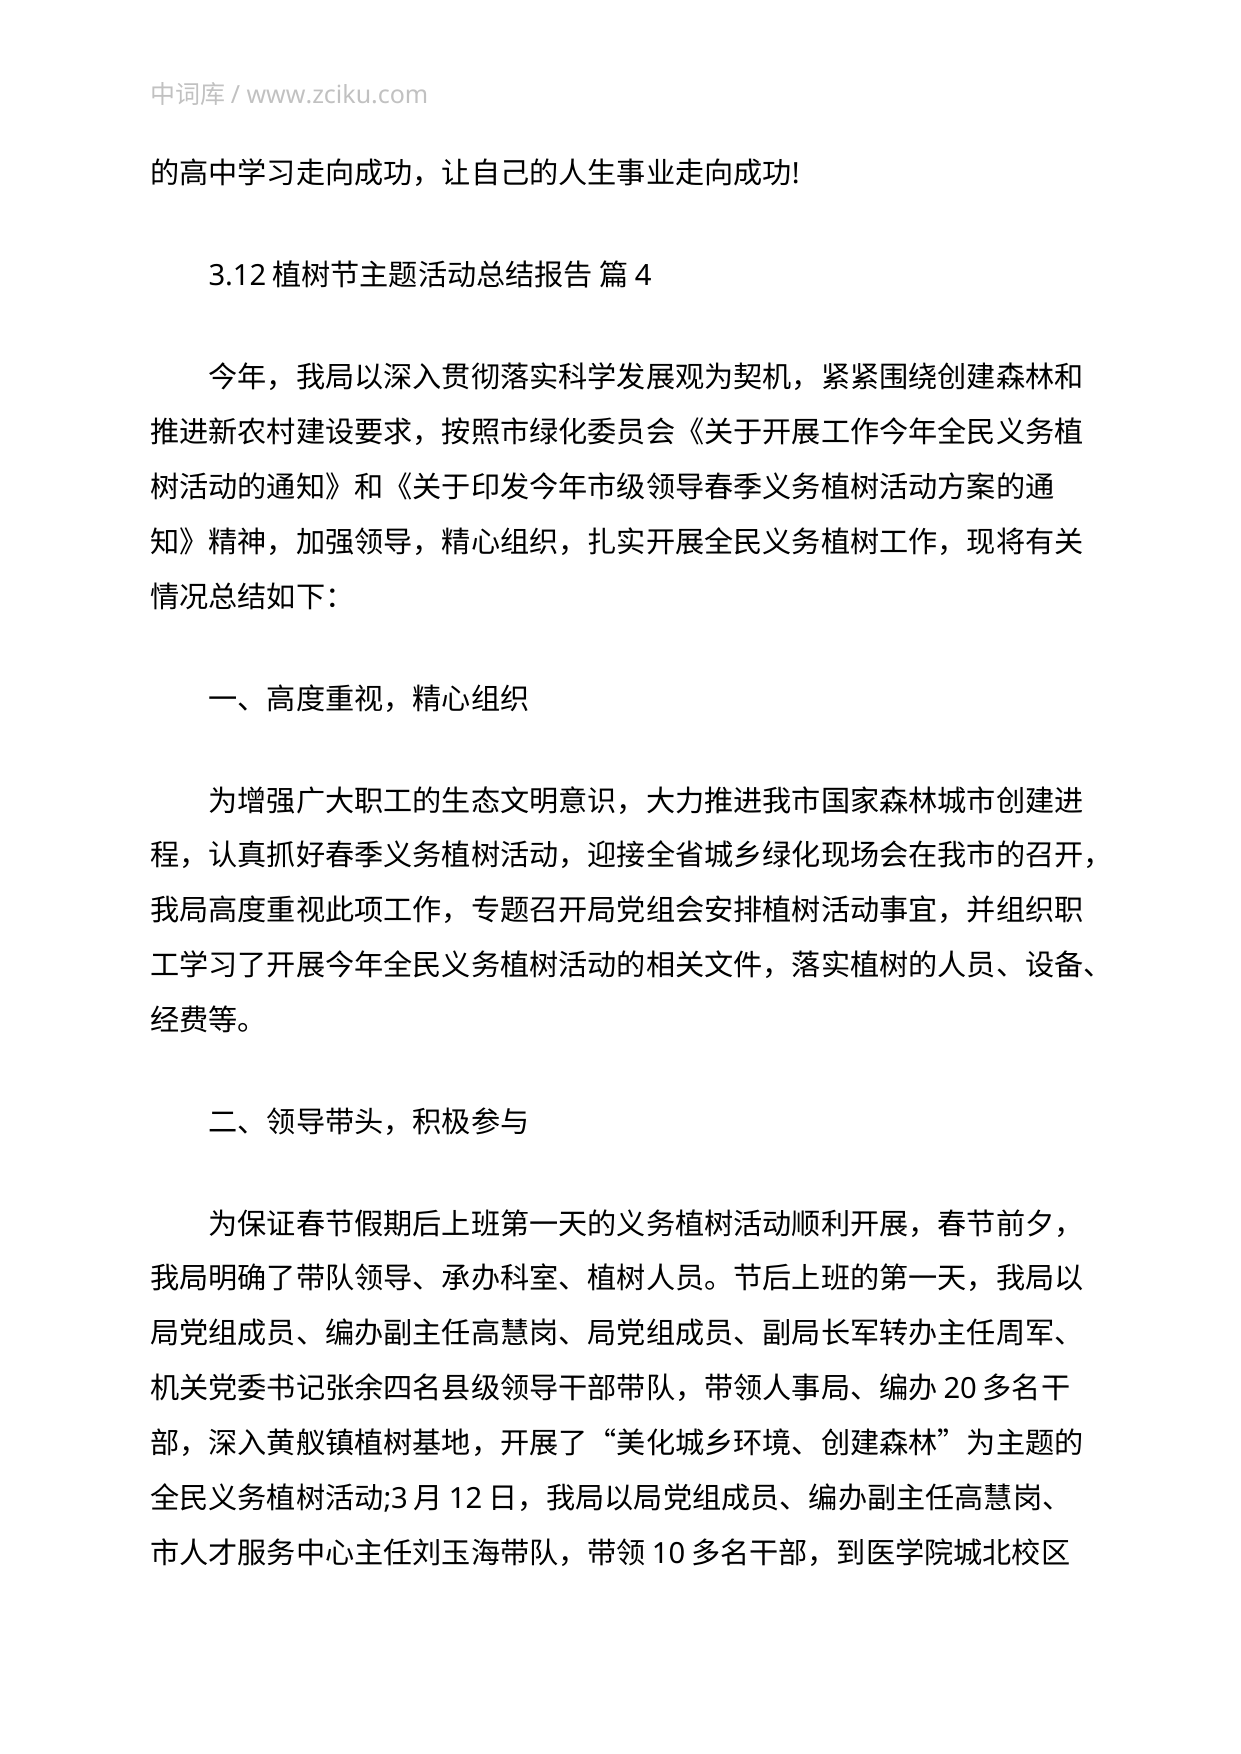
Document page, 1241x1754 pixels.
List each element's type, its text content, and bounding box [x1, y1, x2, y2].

text 为增强广大职工的生态文明意识，大力推进我市国家森林城市创建进程，认真抓好春季义务植树活动，迎接全省城乡绿化现场会在我市的召开，我局高度重视此项工作，专题召开局党组会安排植树活动事宜，并组织职工学习了开展今年全民义务植树活动的相关文件，落实植树的人员、设备、经费等。 [150, 777, 1090, 1039]
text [150, 150, 1090, 192]
text 今年，我局以深入贯彻落实科学发展观为契机，紧紧围绕创建森林和推进新农村建设要求，按照市绿化委员会《关于开展工作今年全民义务植树活动的通知》和《关于印发今年市级领导春季义务植树活动方案的通知》精神，加强领导，精心组织，扎实开展全民义务植树工作，现将有关情况总结如下： [150, 354, 1090, 616]
text 3.12植树节主题活动总结报告 篇4 [150, 252, 1090, 294]
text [150, 1200, 1090, 1572]
text 一、高度重视，精心组织 [150, 675, 1090, 718]
text 二、领导带头，积极参与 [150, 1098, 1090, 1141]
